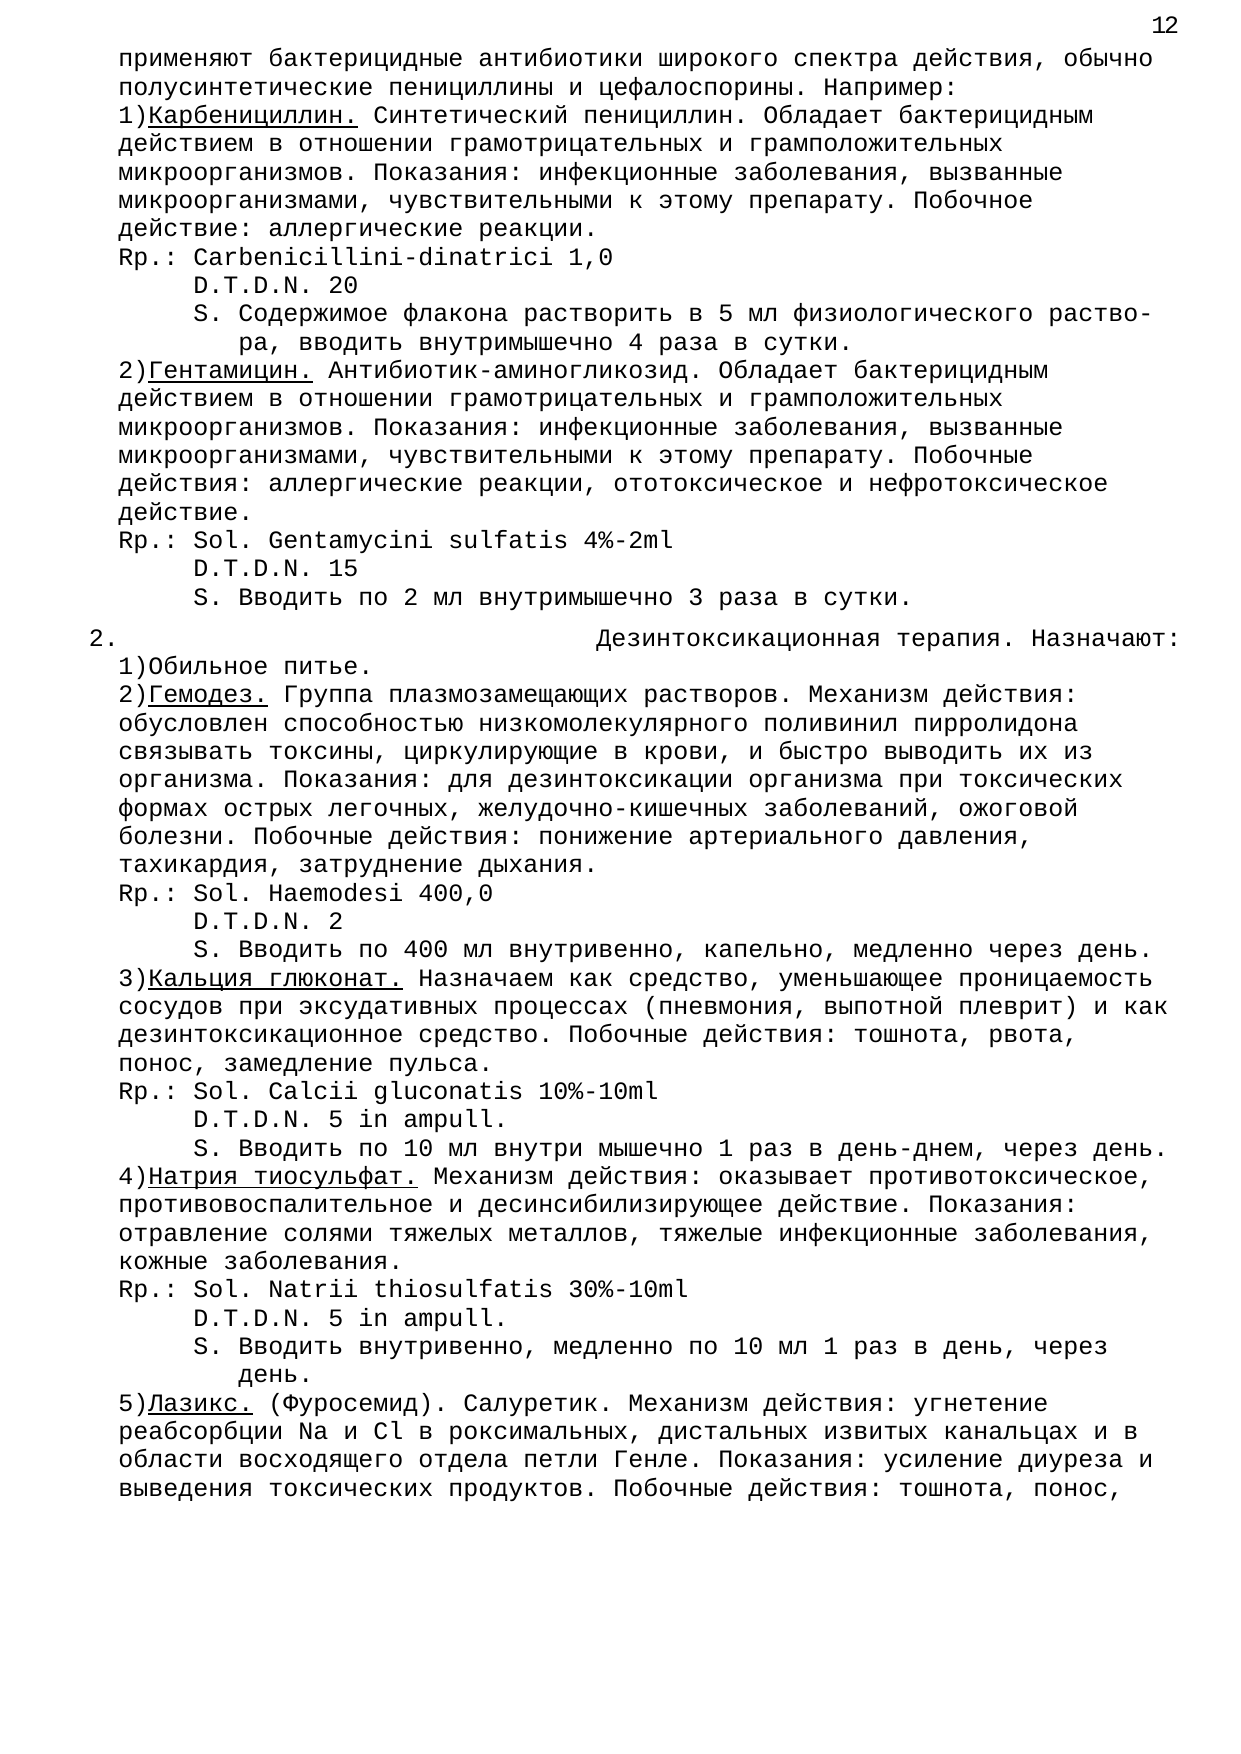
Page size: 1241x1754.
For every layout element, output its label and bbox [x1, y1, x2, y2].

list [89, 46, 1181, 613]
list [89, 625, 1181, 1503]
